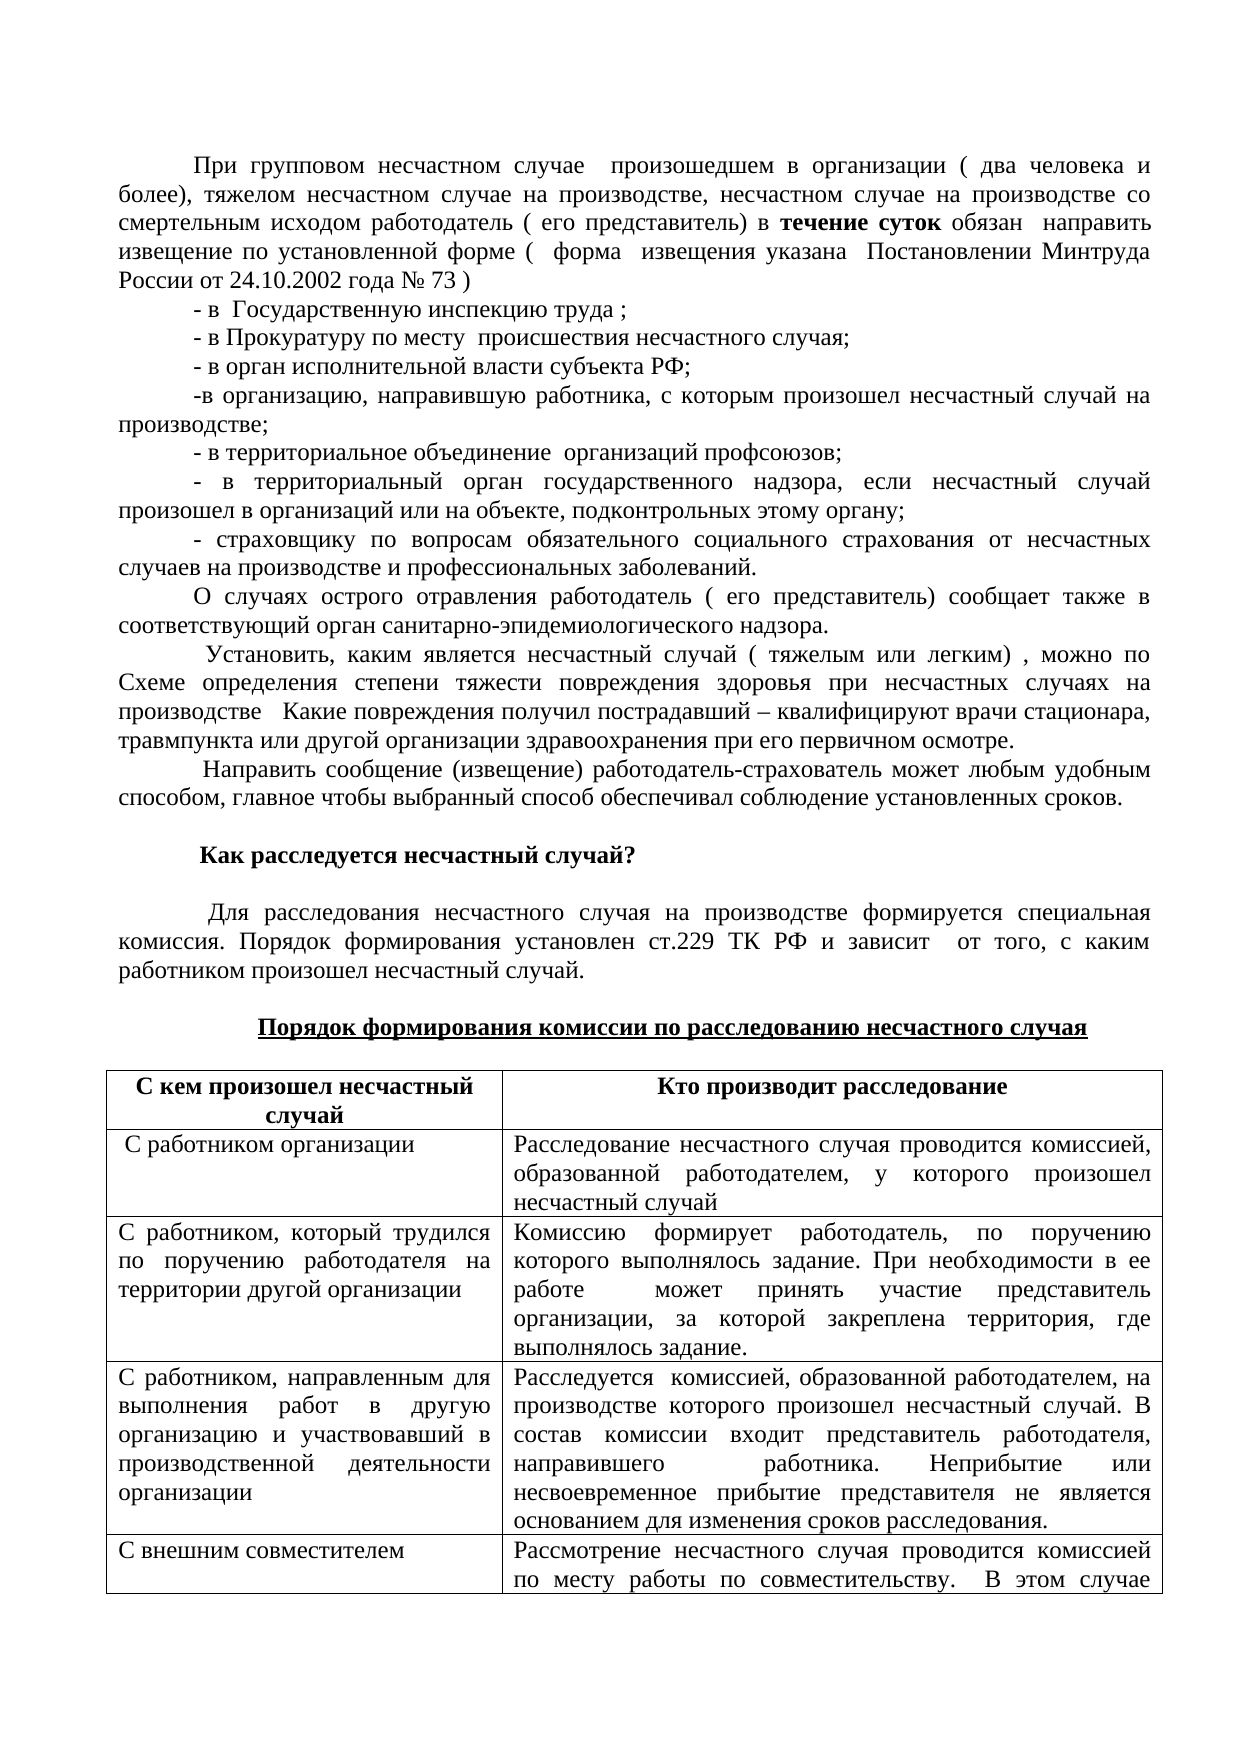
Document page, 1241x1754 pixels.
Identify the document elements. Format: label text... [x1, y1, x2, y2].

text - в территориальный орган государственного надзора, если несчастный случай произошел в организаций или на объекте, подконтрольных этому органу; [118, 466, 1152, 524]
table_cell Расследуется комиссией, образованной работодателем, на производстве которого произошел несчастный случай. В состав комиссии входит представитель работодателя, направившего работника. Неприбытие или несвоевременное прибытие представителя не является основанием для изменения сроков расследования. [503, 1362, 1162, 1534]
table_header С кем произошел несчастный случай [107, 1071, 502, 1128]
text -в организацию, направившую работника, с которым произошел несчастный случай на производстве; [118, 380, 1152, 437]
table_cell С работником организации [107, 1130, 502, 1216]
text - в орган исполнительной власти субъекта РФ; [118, 351, 1152, 380]
text Для расследования несчастного случая на производстве формируется специальная комиссия. Порядок формирования установлен ст.229 ТК РФ и зависит от того, с каким работником произошел несчастный случай. [118, 897, 1152, 984]
table_cell С работником, который трудился по поручению работодателя на территории другой организации [107, 1217, 502, 1361]
text При групповом несчастном случае произошедшем в организации ( два человека и более), тяжелом несчастном случае на производстве, несчастном случае на производстве со смертельным исходом работодатель ( его представитель) в течение суток обязан направить извещение по установленной форме ( форма извещения указана Постановлении Минтруда России от 24.10.2002 года № 73 ) [118, 150, 1152, 294]
text - в Государственную инспекцию труда ; [118, 294, 1152, 322]
text Порядок формирования комиссии по расследованию несчастного случая [118, 1012, 1152, 1041]
text - страховщику по вопросам обязательного социального страхования от несчастных случаев на производстве и профессиональных заболеваний. [118, 524, 1152, 581]
text О случаях острого отравления работодатель ( его представитель) сообщает также в соответствующий орган санитарно-эпидемиологического надзора. [118, 581, 1152, 639]
table_header Кто производит расследование [503, 1071, 1162, 1128]
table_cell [107, 1535, 502, 1593]
table_cell Комиссию формирует работодатель, по поручению которого выполнялось задание. При необходимости в ее работе может принять участие представитель организации, за которой закреплена территория, где выполнялось задание. [503, 1217, 1162, 1361]
table_cell Расследование несчастного случая проводится комиссией, образованной работодателем, у которого произошел несчастный случай [503, 1130, 1162, 1216]
text - в территориальное объединение организаций профсоюзов; [118, 437, 1152, 466]
text Установить, каким является несчастный случай ( тяжелым или легким) , можно по Схеме определения степени тяжести повреждения здоровья при несчастных случаях на производстве Какие повреждения получил пострадавший – квалифицируют врачи стационара, травмпункта или другой организации здравоохранения при его первичном осмотре. [118, 639, 1152, 754]
table_cell С работником, направленным для выполнения работ в другую организацию и участвовавший в производственной деятельности организации [107, 1362, 502, 1534]
text - в Прокуратуру по месту происшествия несчастного случая; [118, 322, 1152, 351]
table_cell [503, 1535, 1162, 1593]
text Как расследуется несчастный случай? [118, 840, 1152, 869]
text Направить сообщение (извещение) работодатель-страхователь может любым удобным способом, главное чтобы выбранный способ обеспечивал соблюдение установленных сроков. [118, 754, 1152, 811]
